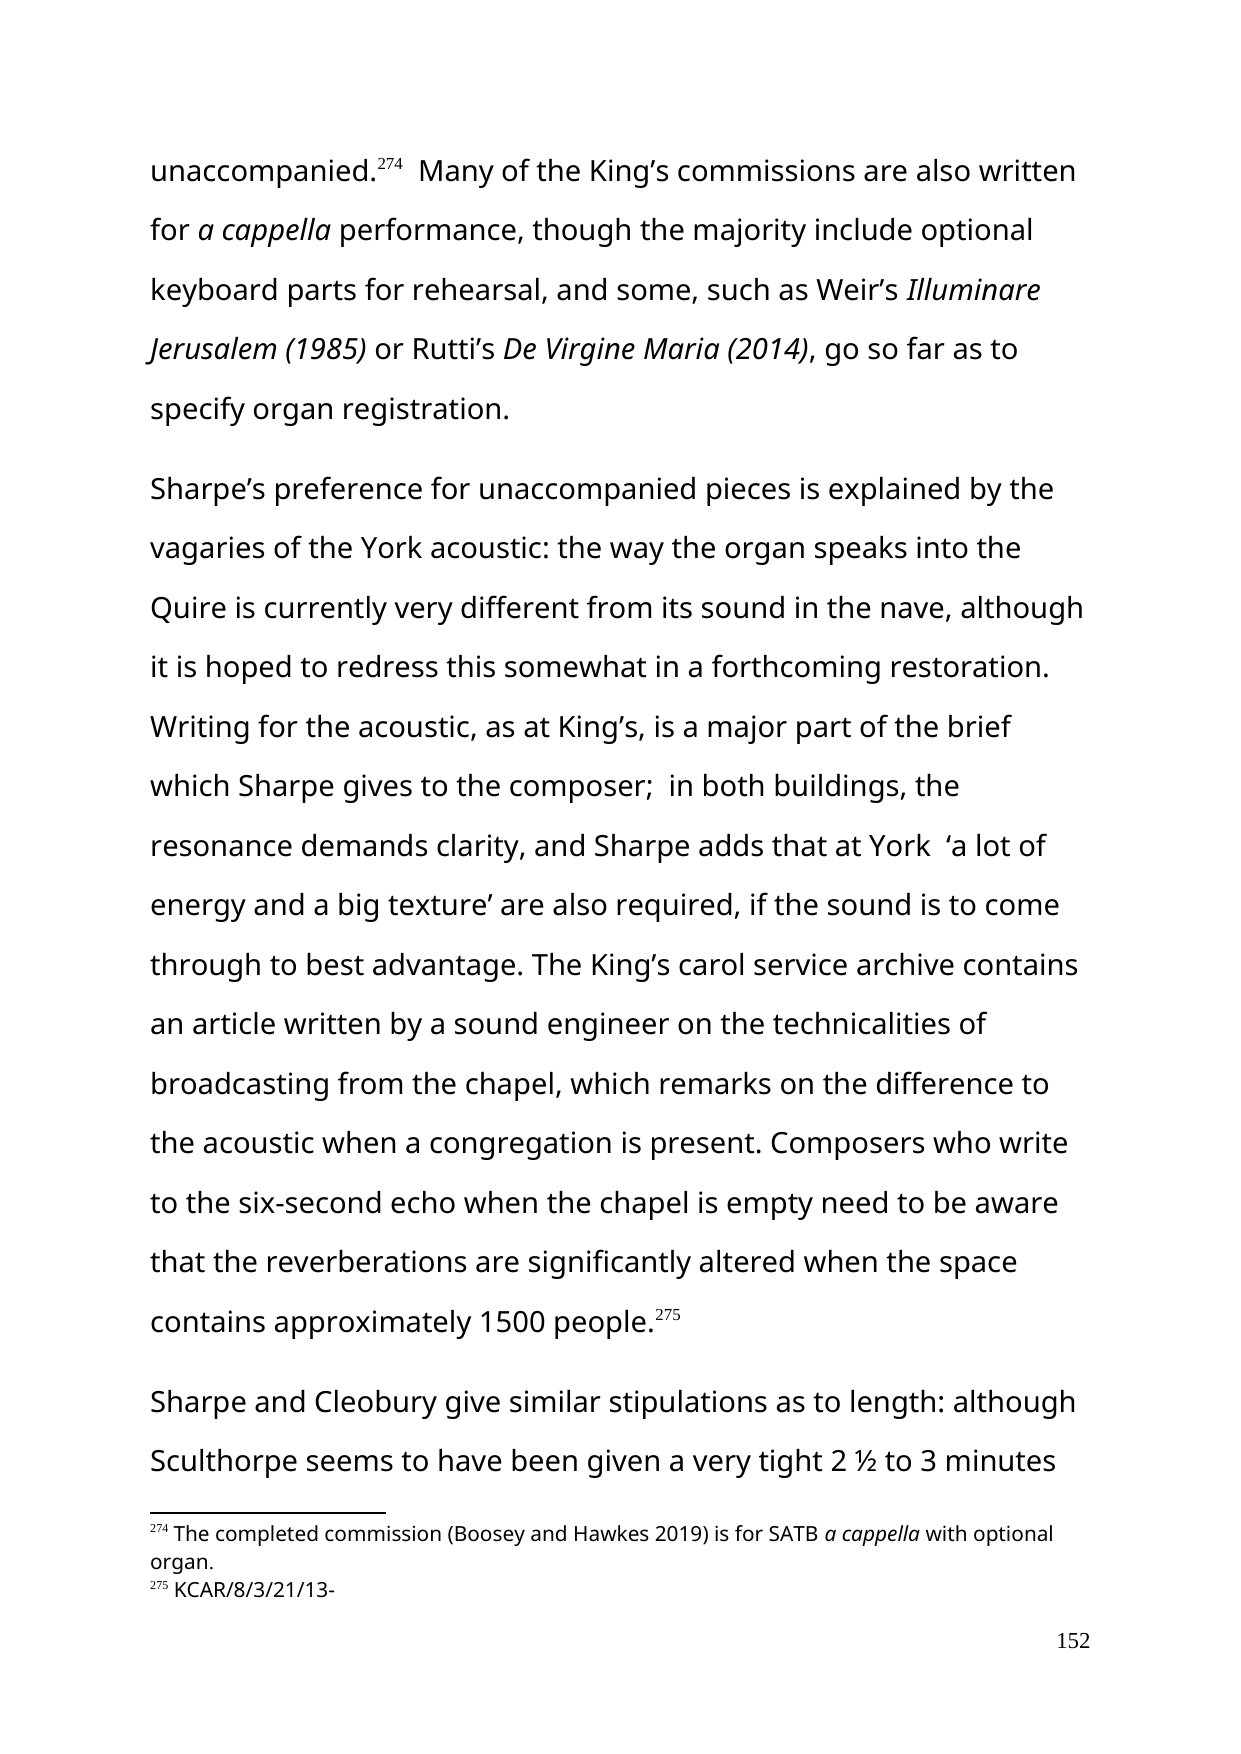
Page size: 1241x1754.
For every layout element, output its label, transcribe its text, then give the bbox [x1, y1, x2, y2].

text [150, 1381, 1090, 1480]
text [150, 150, 1090, 428]
text Sharpe’s preference for unaccompanied pieces is explained by the vagaries of the York acoustic: the way the organ speaks into the Quire is currently very different from its sound in the nave, although it is hoped to redress this somewhat in a forthcoming restoration. Writing for the acoustic, as at King’s, is a major part of the brief which Sharpe gives to the composer; in both buildings, the resonance demands clarity, and Sharpe adds that at York ‘a lot of energy and a big texture’ are also required, if the sound is to come through to best advantage. The King’s carol service archive contains an article written by a sound engineer on the technicalities of broadcasting from the chapel, which remarks on the difference to the acoustic when a congregation is present. Composers who write to the six-second echo when the chapel is empty need to be aware that the reverberations are significantly altered when the space contains approximately 1500 people. [150, 468, 1090, 1341]
